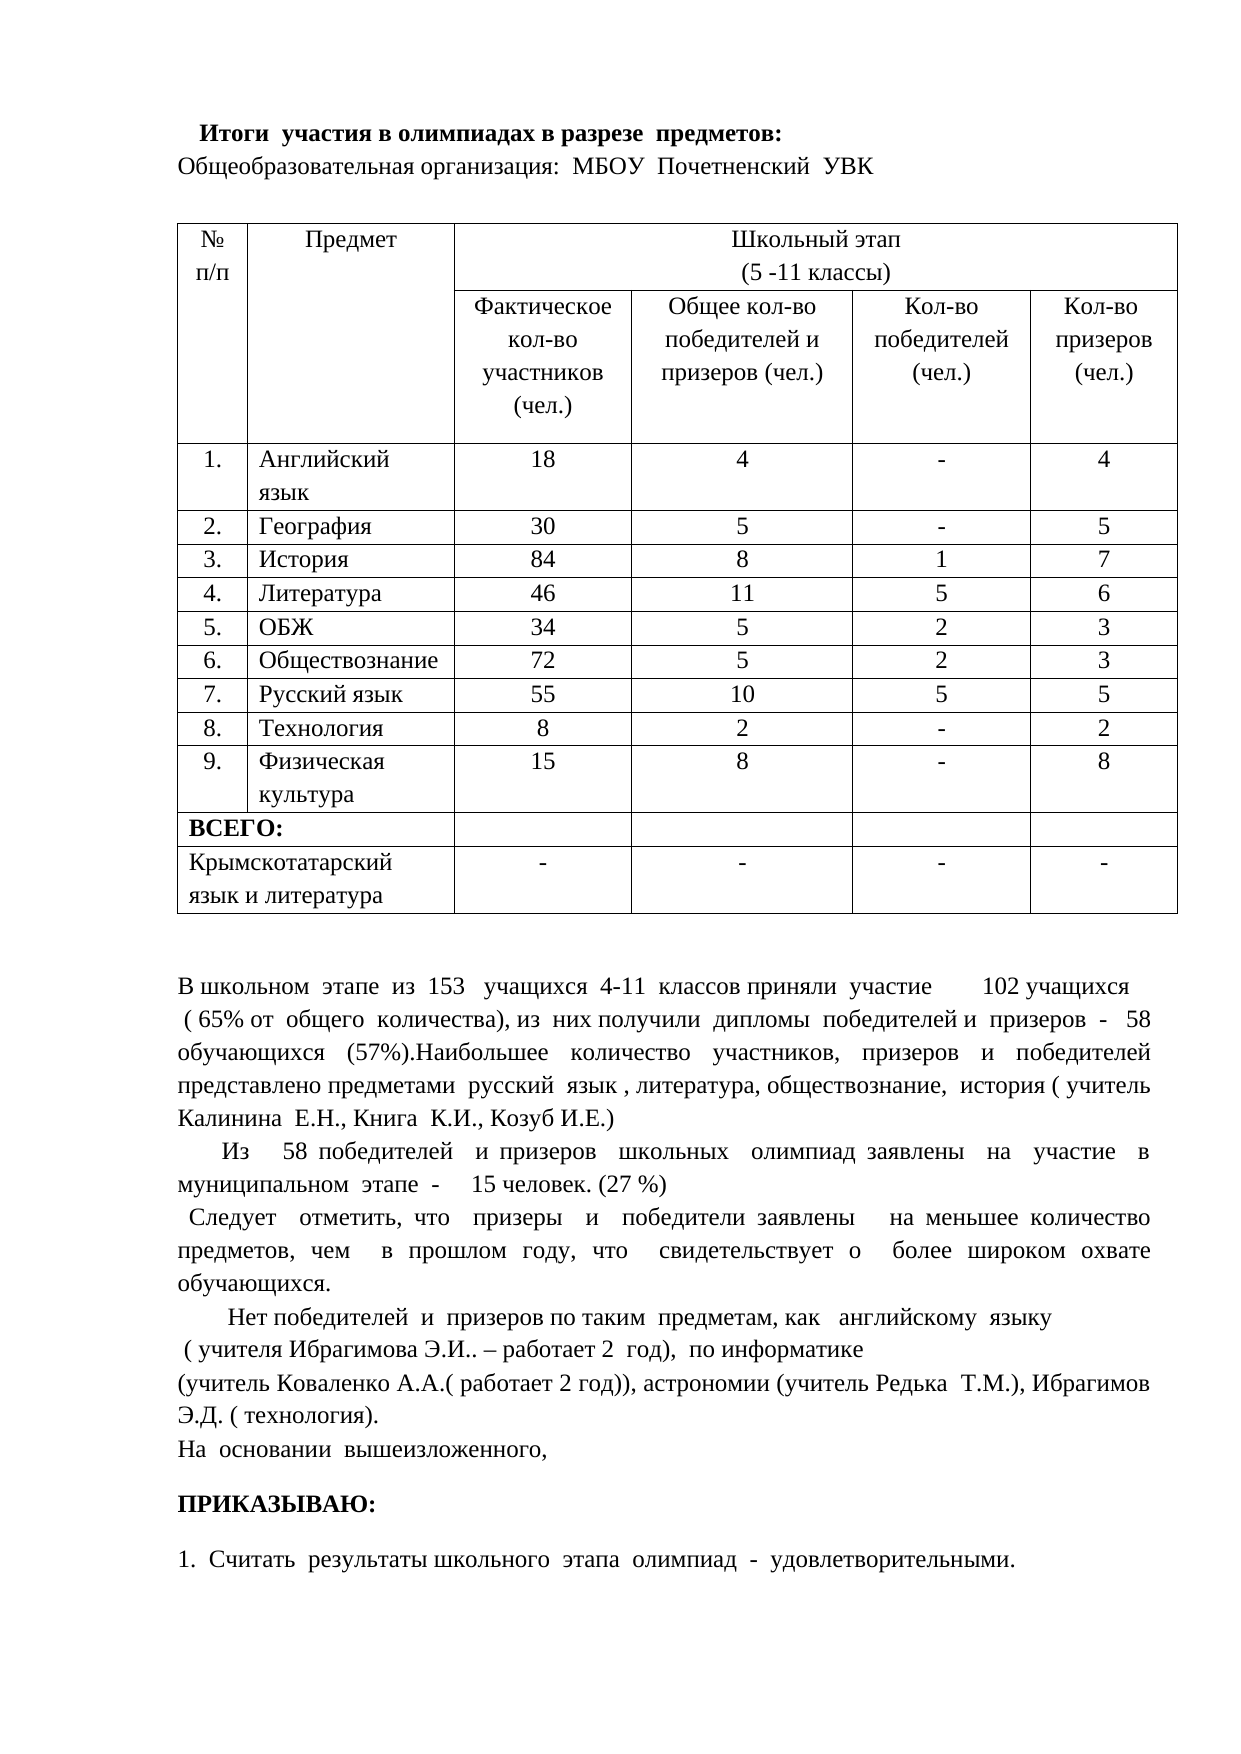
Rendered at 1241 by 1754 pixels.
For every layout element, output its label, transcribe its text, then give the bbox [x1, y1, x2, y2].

table_cell - [853, 444, 1030, 510]
table_cell 18 [455, 444, 631, 510]
table_cell Кол-во победителей (чел.) [853, 291, 1030, 443]
table_cell 84 [455, 545, 631, 577]
table_cell Обществознание [248, 646, 454, 678]
table_cell Фактическое кол-во участников (чел.) [455, 291, 631, 443]
table_cell 55 [455, 679, 631, 712]
table_cell 5. [178, 612, 247, 644]
text ПРИКАЗЫВАЮ: [177, 1489, 1152, 1517]
table_cell [1031, 813, 1177, 846]
table_cell 72 [455, 646, 631, 678]
table_cell [632, 813, 852, 846]
table_cell 6. [178, 646, 247, 678]
text Нет победителей и призеров по таким предметам, как английскому языку [177, 1302, 1152, 1330]
table_cell 2 [1031, 713, 1177, 745]
table_cell [853, 813, 1030, 846]
table_header Школьный этап (5 -11 классы) [455, 224, 1177, 290]
table_cell История [248, 545, 454, 577]
table_cell - [853, 511, 1030, 543]
table_cell 6 [1031, 578, 1177, 611]
table_cell География [248, 511, 454, 543]
table_cell 9. [178, 746, 247, 812]
text Общеобразовательная организация: МБОУ Почетненский УВК [177, 151, 1152, 180]
table_cell - [455, 847, 631, 913]
table_cell 7. [178, 679, 247, 712]
table_cell 30 [455, 511, 631, 543]
table_cell 3 [1031, 612, 1177, 644]
table_cell 11 [632, 578, 852, 611]
table_cell 2 [853, 646, 1030, 678]
table_cell - [853, 713, 1030, 745]
text ( учителя Ибрагимова Э.И.. – работает 2 год), по информатике [177, 1334, 1152, 1363]
table_cell 5 [853, 679, 1030, 712]
table_cell 8 [632, 545, 852, 577]
text На основании вышеизложенного, [177, 1434, 1152, 1462]
table_cell 1. [178, 444, 247, 510]
table_cell 4. [178, 578, 247, 611]
table_cell 2. [178, 511, 247, 543]
table_cell 15 [455, 746, 631, 812]
table_cell 1 [853, 545, 1030, 577]
table_cell 8 [1031, 746, 1177, 812]
table_cell - [853, 746, 1030, 812]
table_cell 4 [1031, 444, 1177, 510]
table_cell Технология [248, 713, 454, 745]
table_cell 5 [632, 511, 852, 543]
table_cell - [632, 847, 852, 913]
text ( 65% от общего количества), из них получили дипломы победителей и призеров - 58 обучающихся (57%).Наибольшее количество участников, призеров и победителей представлено предметами русский язык , литература, обществознание, история ( учитель Калинина Е.Н., Книга К.И., Козуб И.Е.) [177, 1004, 1152, 1132]
table_cell ОБЖ [248, 612, 454, 644]
table_cell 3 [1031, 646, 1177, 678]
table_cell 7 [1031, 545, 1177, 577]
table_header Предмет [248, 224, 454, 443]
table_cell 46 [455, 578, 631, 611]
table_cell 34 [455, 612, 631, 644]
table_cell [455, 813, 631, 846]
table_cell 8 [632, 746, 852, 812]
text В школьном этапе из 153 учащихся 4-11 классов приняли участие 102 учащихся [177, 971, 1152, 1000]
table_cell 8 [455, 713, 631, 745]
table_cell Литература [248, 578, 454, 611]
table_cell 10 [632, 679, 852, 712]
table_cell Русский язык [248, 679, 454, 712]
table_cell - [853, 847, 1030, 913]
table_cell 5 [632, 612, 852, 644]
table_header № п/п [178, 224, 247, 443]
text 1. Считать результаты школьного этапа олимпиад - удовлетворительными. [177, 1544, 1152, 1572]
table_cell Английский язык [248, 444, 454, 510]
table_cell 3. [178, 545, 247, 577]
text (учитель Коваленко А.А.( работает 2 год)), астрономии (учитель Редька Т.М.), Ибрагимов Э.Д. ( технология). [177, 1368, 1152, 1429]
table_cell 2 [853, 612, 1030, 644]
table_cell Кол-во призеров (чел.) [1031, 291, 1177, 443]
table_cell Крымскотатарский язык и литература [178, 847, 454, 913]
table_cell 5 [1031, 511, 1177, 543]
table_cell 5 [632, 646, 852, 678]
table_cell 5 [1031, 679, 1177, 712]
table_cell 8. [178, 713, 247, 745]
table_cell 4 [632, 444, 852, 510]
text Следует отметить, что призеры и победители заявлены на меньшее количество предметов, чем в прошлом году, что свидетельствует о более широком охвате обучающихся. [177, 1202, 1152, 1297]
table_cell Физическая культура [248, 746, 454, 812]
table_cell 2 [632, 713, 852, 745]
table_cell Общее кол-во победителей и призеров (чел.) [632, 291, 852, 443]
text Итоги участия в олимпиадах в разрезе предметов: [177, 118, 1152, 147]
table_cell - [1031, 847, 1177, 913]
table_cell 5 [853, 578, 1030, 611]
text Из 58 победителей и призеров школьных олимпиад заявлены на участие в муниципальном этапе - 15 человек. (27 %) [177, 1136, 1152, 1198]
table_cell ВСЕГО: [178, 813, 454, 846]
